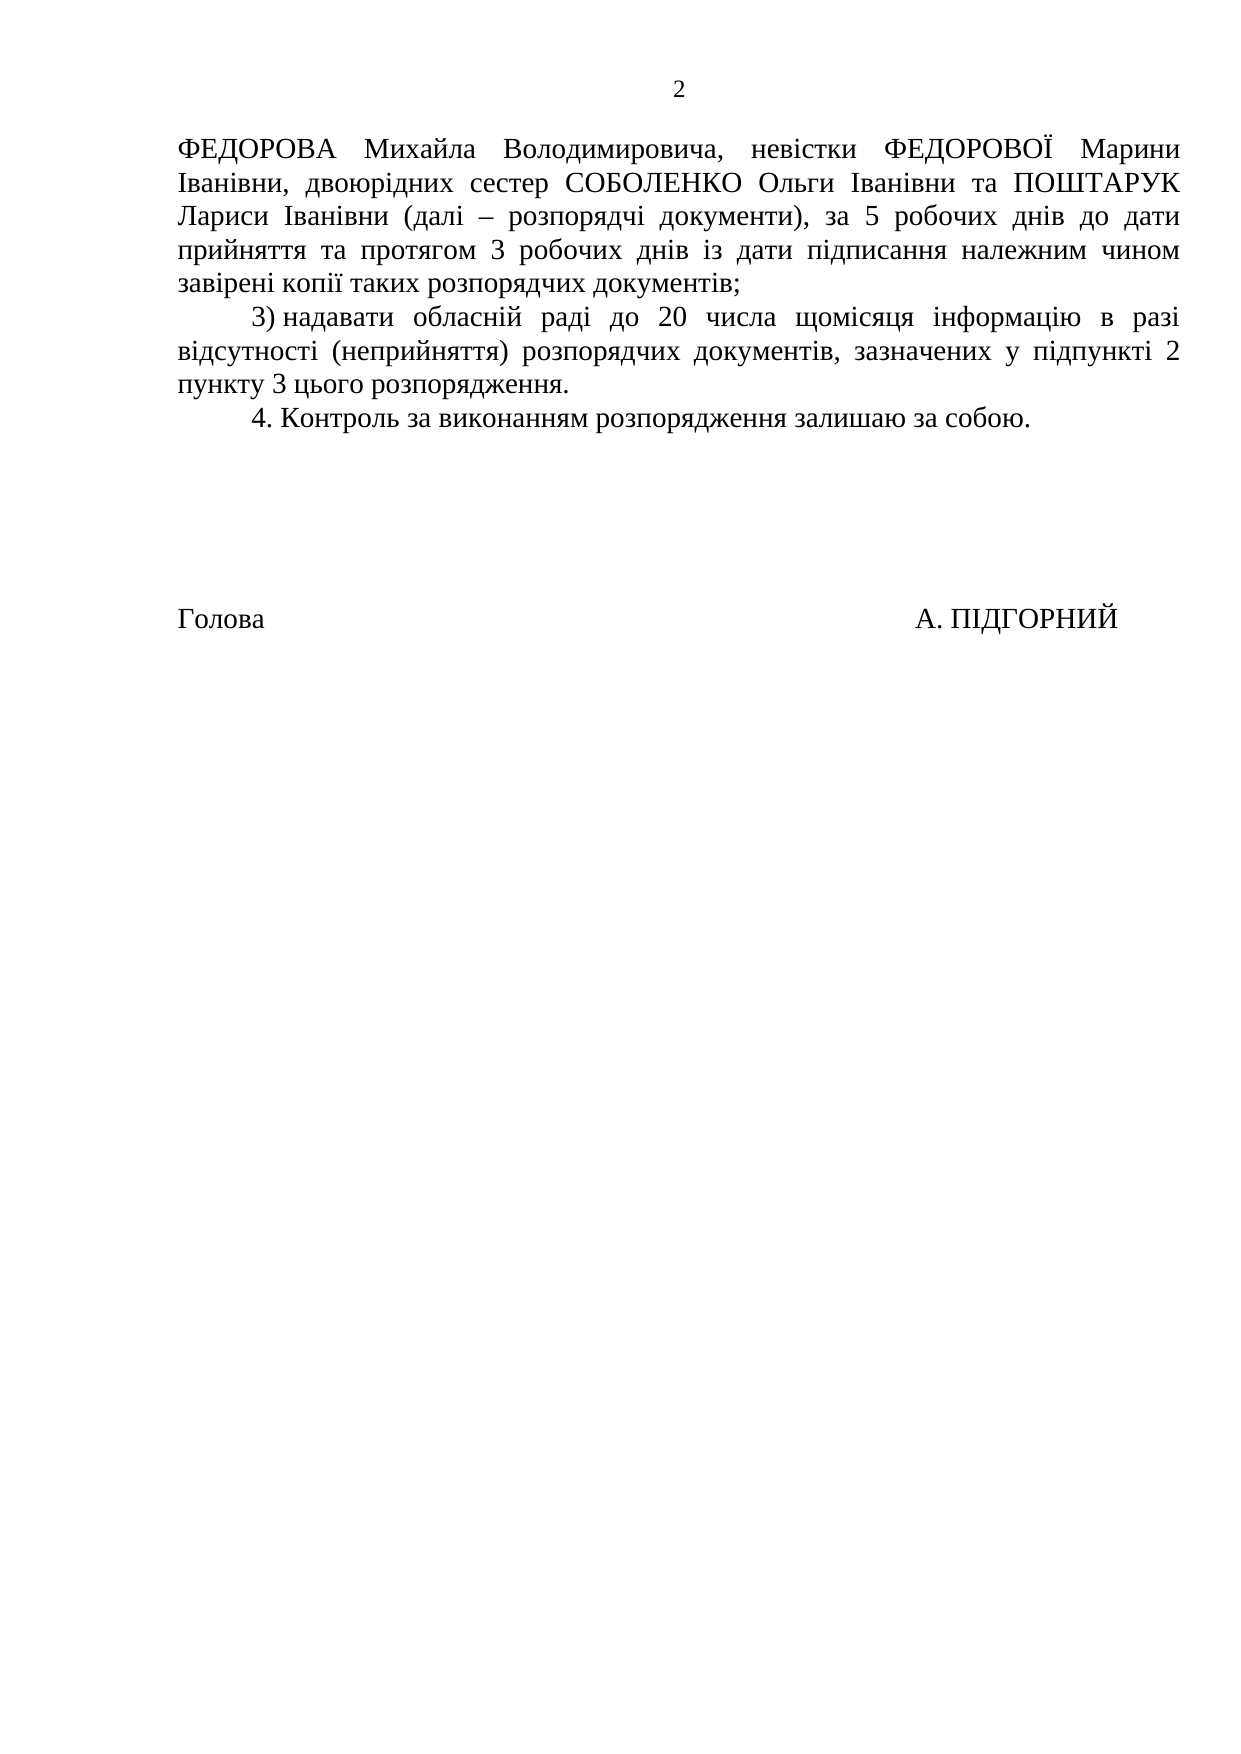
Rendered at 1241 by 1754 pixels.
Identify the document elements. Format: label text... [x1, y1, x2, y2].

text Голова А. ПІДГОРНИЙ [177, 601, 1181, 634]
text 3) надавати обласній раді до 20 числа щомісяця інформацію в разі відсутності (неприйняття) розпорядчих документів, зазначених у підпункті 2 пункту 3 цього розпорядження. [177, 299, 1181, 400]
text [177, 131, 1181, 299]
text 4. Контроль за виконанням розпорядження залишаю за собою. [177, 400, 1181, 433]
